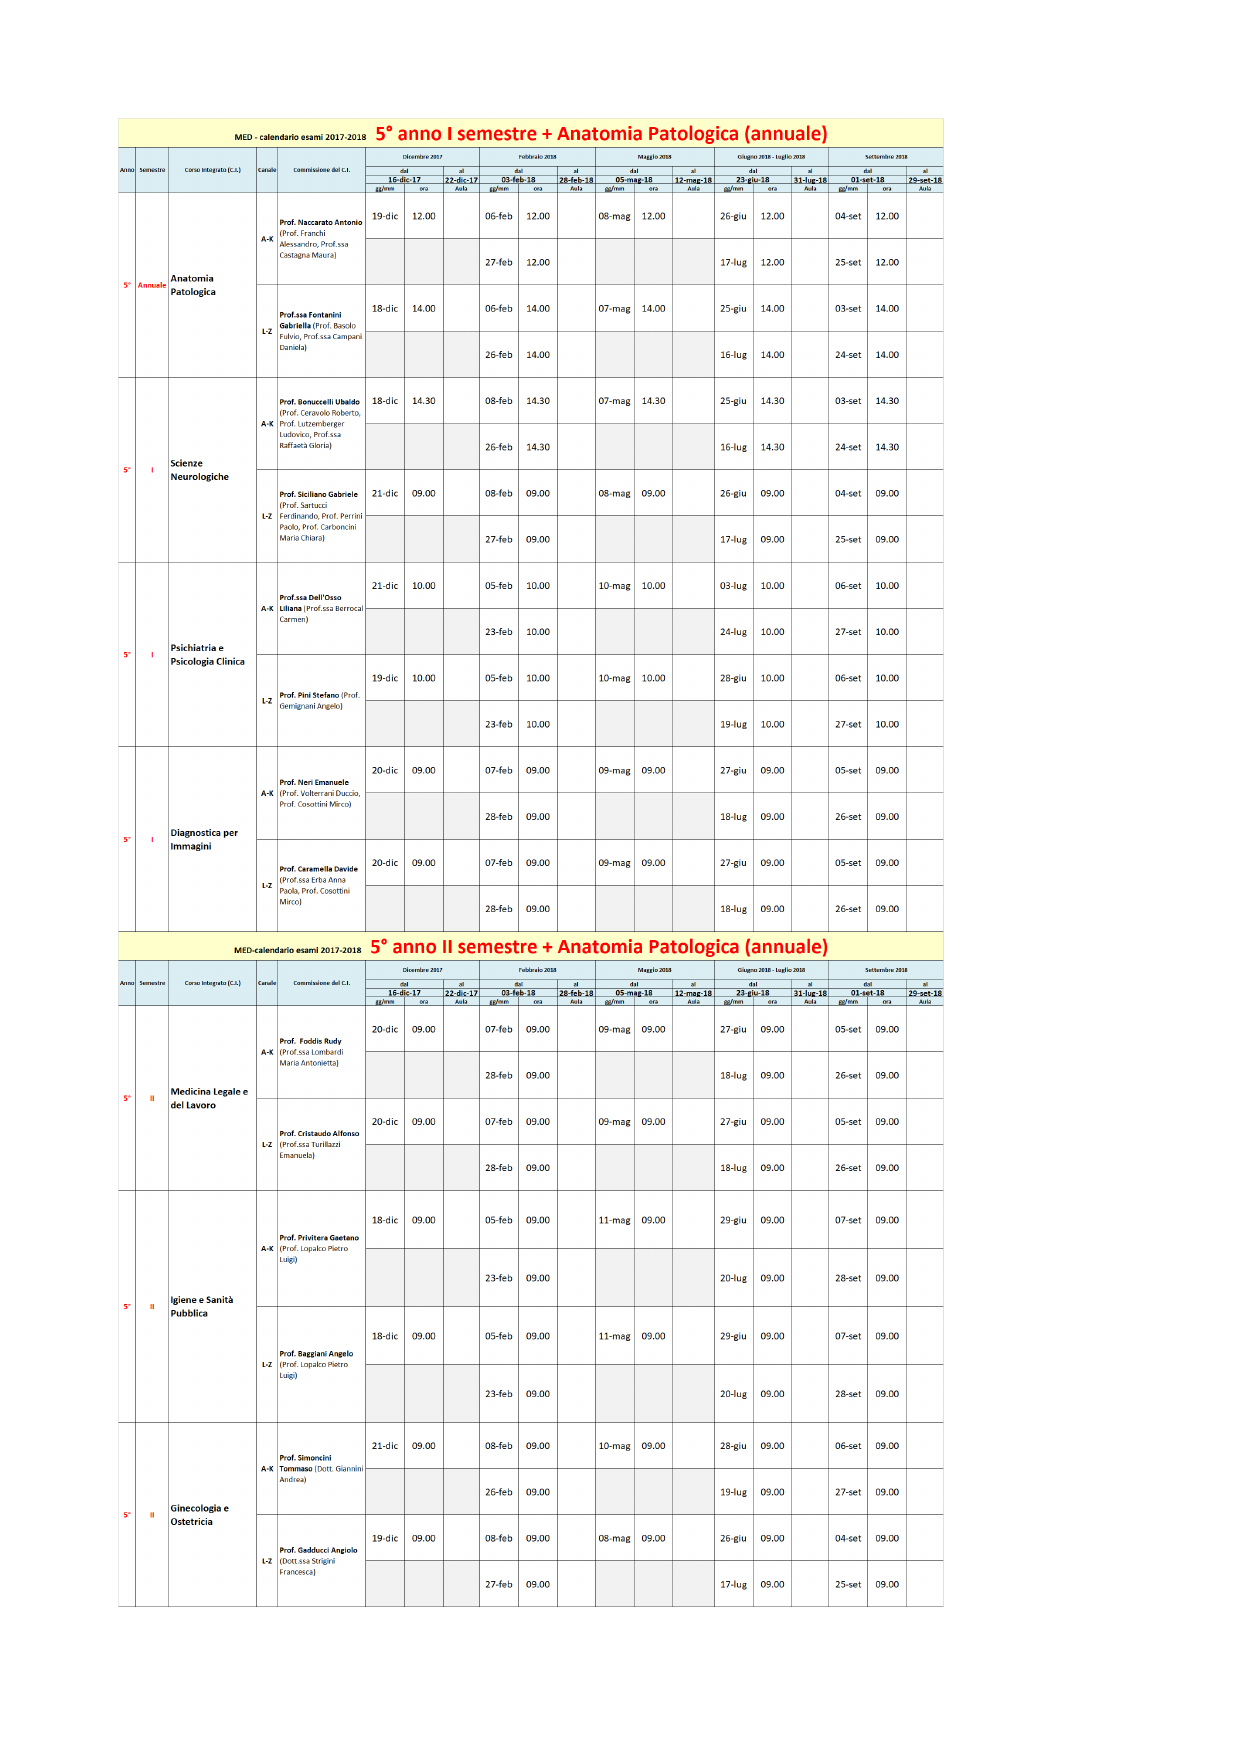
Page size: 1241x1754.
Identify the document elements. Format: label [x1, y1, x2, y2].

picture [118, 118, 944, 1607]
